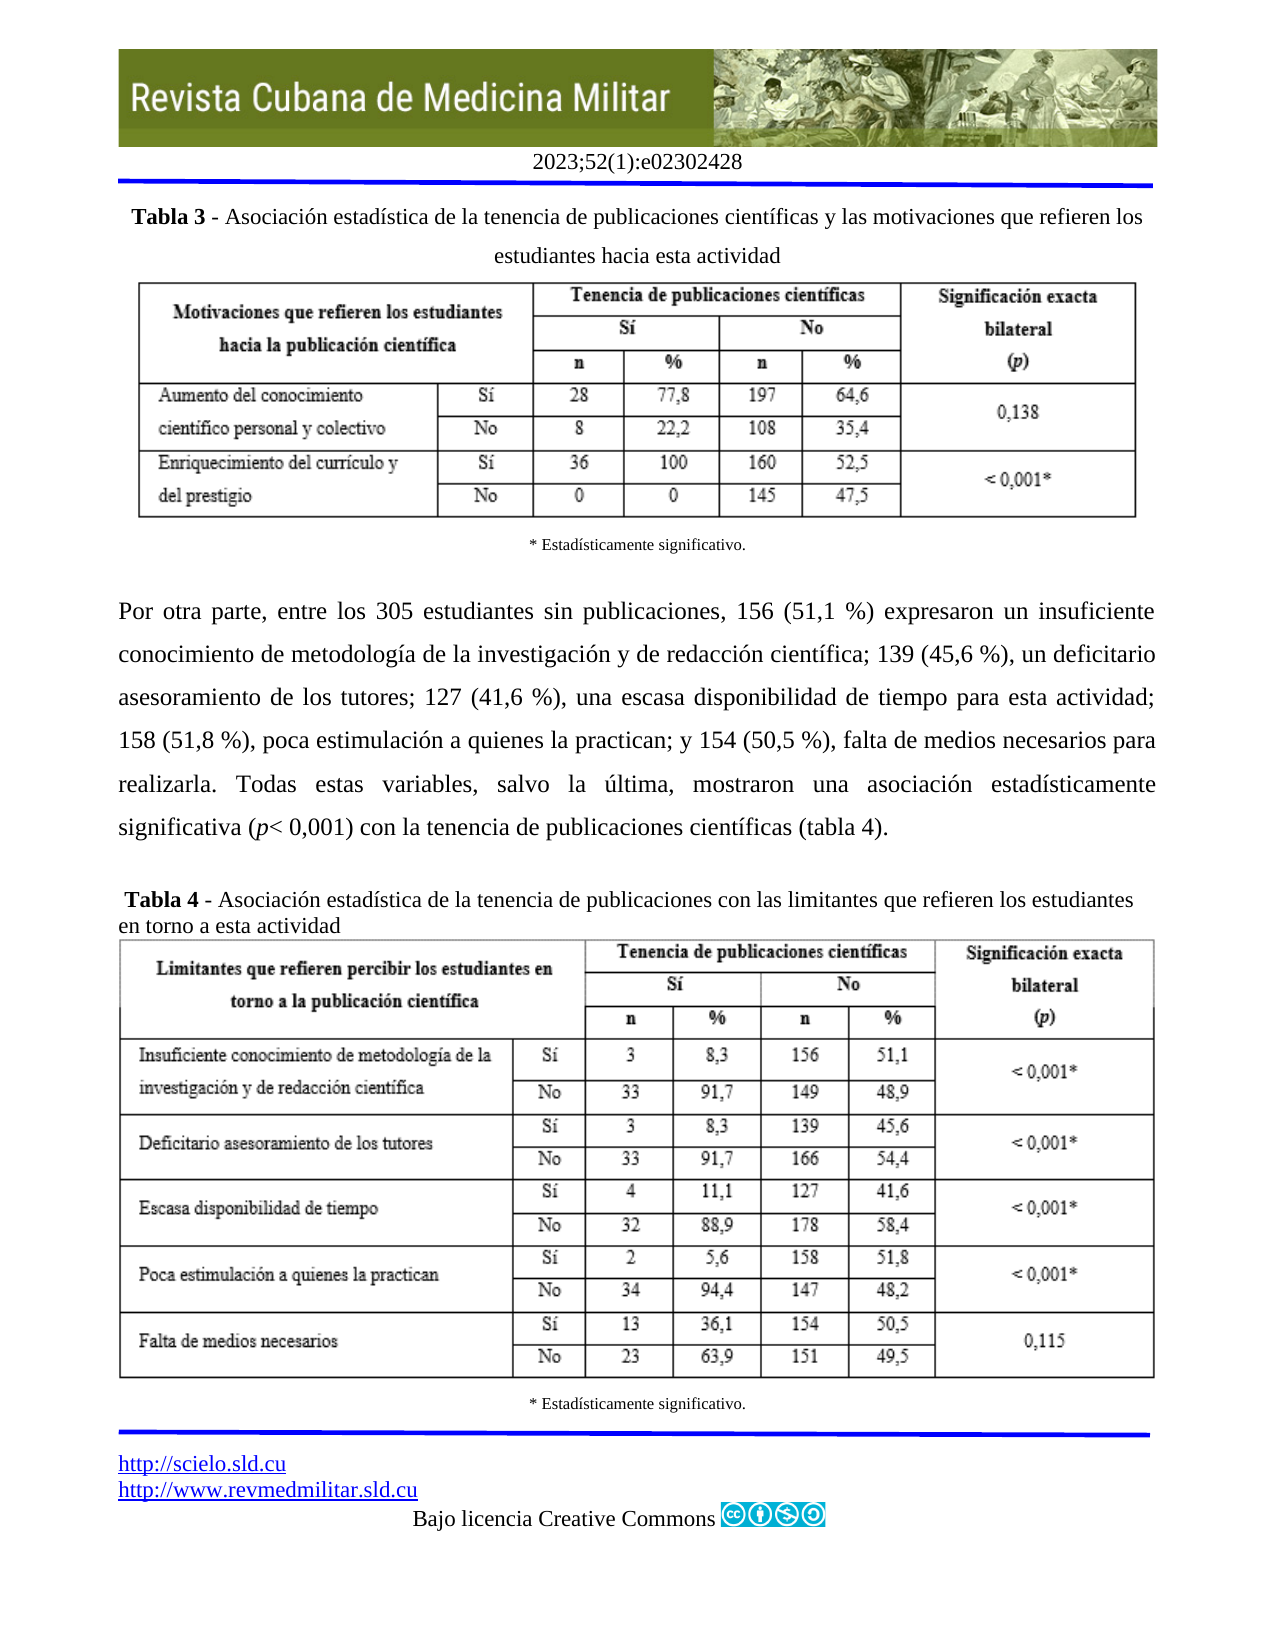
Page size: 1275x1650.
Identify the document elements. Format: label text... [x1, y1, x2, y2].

text * Estadísticamente significativo. [118, 535, 1157, 554]
picture [118, 49, 1158, 147]
text Por otra parte, entre los 305 estudiantes sin publicaciones, 156 (51,1 %) expresaron un insuficiente conocimiento de metodología de la investigación y de redacción científica; 139 (45,6 %), un deficitario asesoramiento de los tutores; 127 (41,6 %), una escasa disponibilidad de tiempo para esta actividad; 158 (51,8 %), poca estimulación a quienes la practican; y 154 (50,5 %), falta de medios necesarios para realizarla. Todas estas variables, salvo la última, mostraron una asociación estadísticamente significativa (p< 0,001) con la tenencia de publicaciones científicas (tabla 4). [118, 596, 1157, 841]
text Tabla 4 - Asociación estadística de la tenencia de publicaciones con las limitantes que refieren los estudiantes en torno a esta actividad [118, 886, 1157, 938]
picture [720, 1502, 826, 1527]
picture [118, 938, 1158, 1380]
text * Estadísticamente significativo. [118, 1393, 1157, 1413]
picture [137, 281, 1138, 521]
text Tabla 3 - Asociación estadística de la tenencia de publicaciones científicas y las motivaciones que refieren los estudiantes hacia esta actividad [118, 203, 1157, 269]
